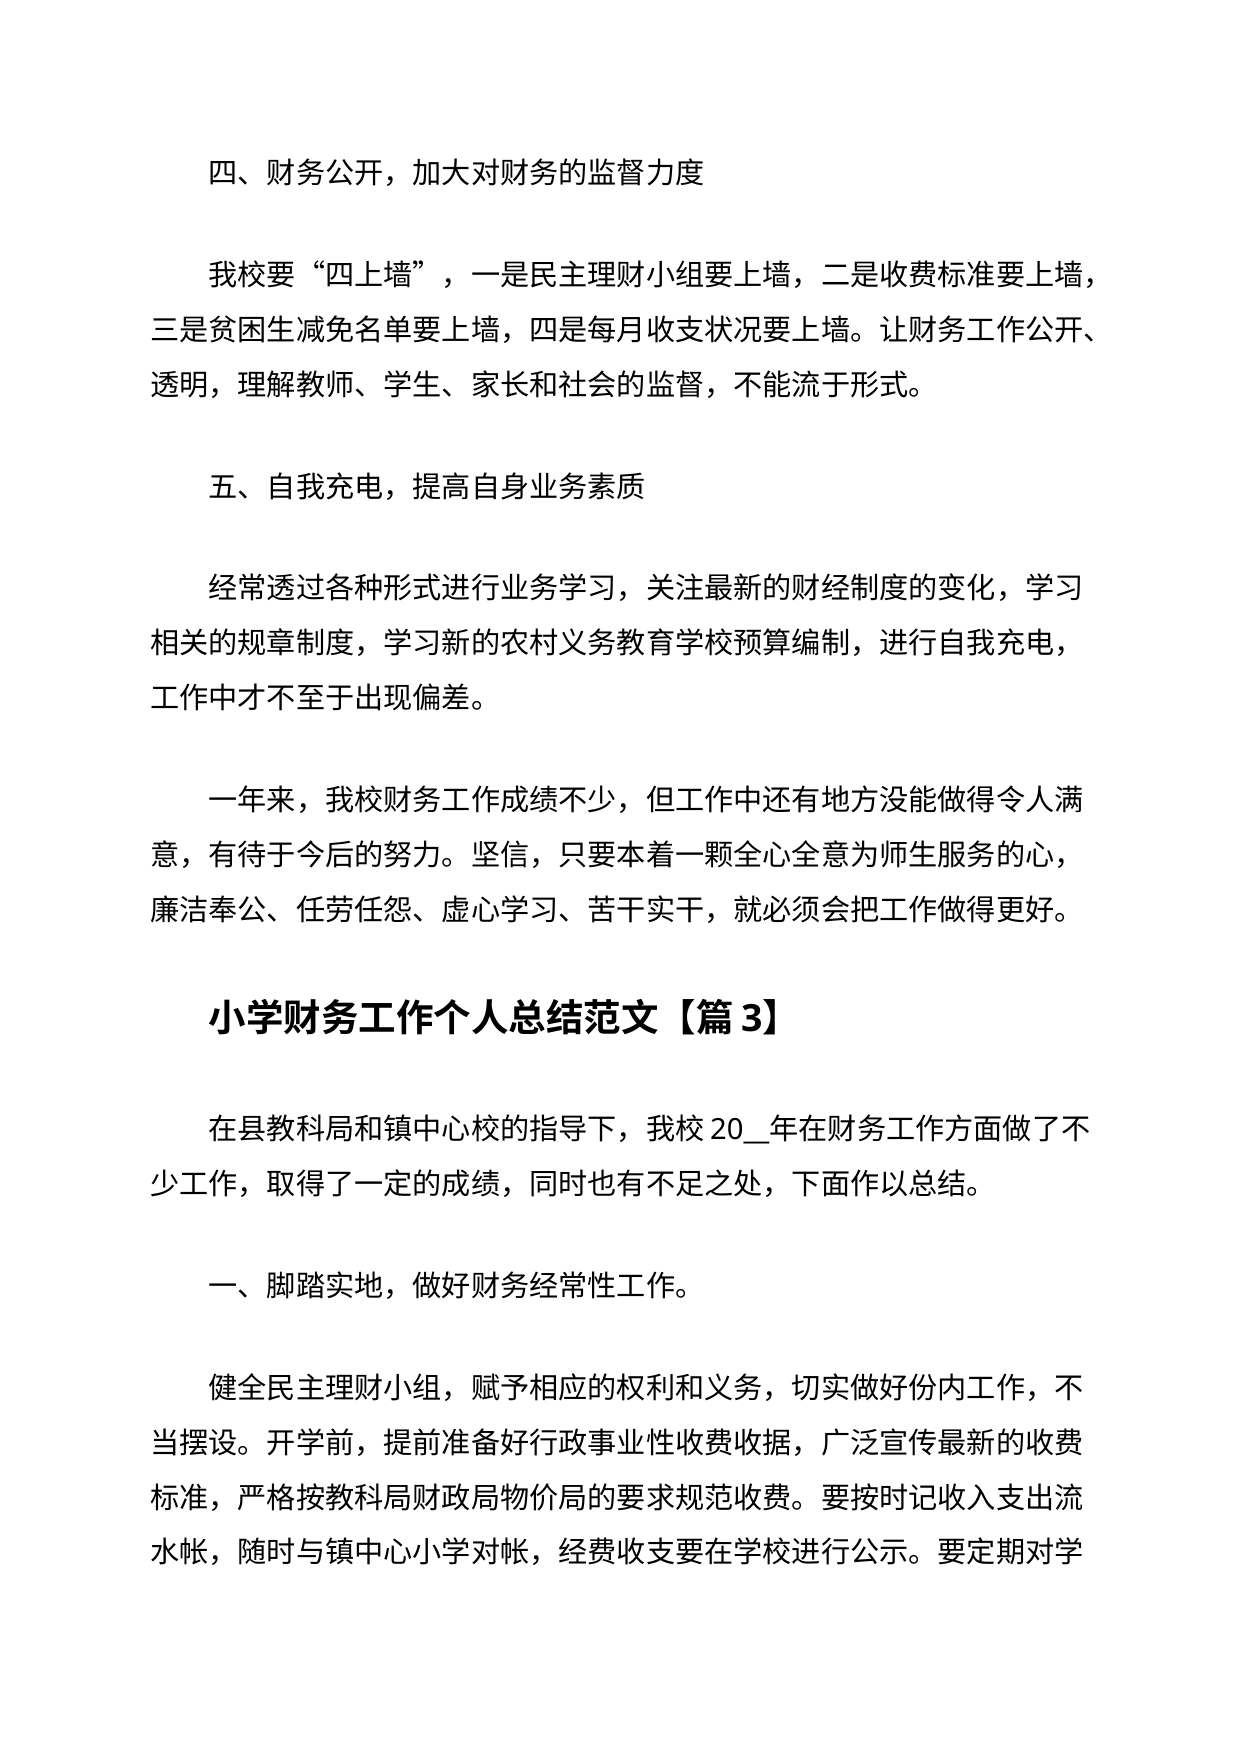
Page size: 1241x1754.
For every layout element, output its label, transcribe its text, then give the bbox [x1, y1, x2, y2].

text 一年来，我校财务工作成绩不少，但工作中还有地方没能做得令人满意，有待于今后的努力。坚信，只要本着一颗全心全意为师生服务的心，廉洁奉公、任劳任怨、虚心学习、苦干实干，就必须会把工作做得更好。 [150, 777, 1090, 929]
text 在县教科局和镇中心校的指导下，我校20__年在财务工作方面做了不少工作，取得了一定的成绩，同时也有不足之处，下面作以总结。 [150, 1106, 1090, 1203]
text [150, 1364, 1090, 1571]
text 我校要“四上墙”，一是民主理财小组要上墙，二是收费标准要上墙，三是贫困生减免名单要上墙，四是每月收支状况要上墙。让财务工作公开、透明，理解教师、学生、家长和社会的监督，不能流于形式。 [150, 252, 1090, 404]
text 小学财务工作个人总结范文【篇3】 [150, 988, 1090, 1043]
text 五、自我充电，提高自身业务素质 [150, 463, 1090, 506]
text 经常透过各种形式进行业务学习，关注最新的财经制度的变化，学习相关的规章制度，学习新的农村义务教育学校预算编制，进行自我充电，工作中才不至于出现偏差。 [150, 565, 1090, 717]
text 一、脚踏实地，做好财务经常性工作。 [150, 1263, 1090, 1305]
text 四、财务公开，加大对财务的监督力度 [150, 150, 1090, 192]
